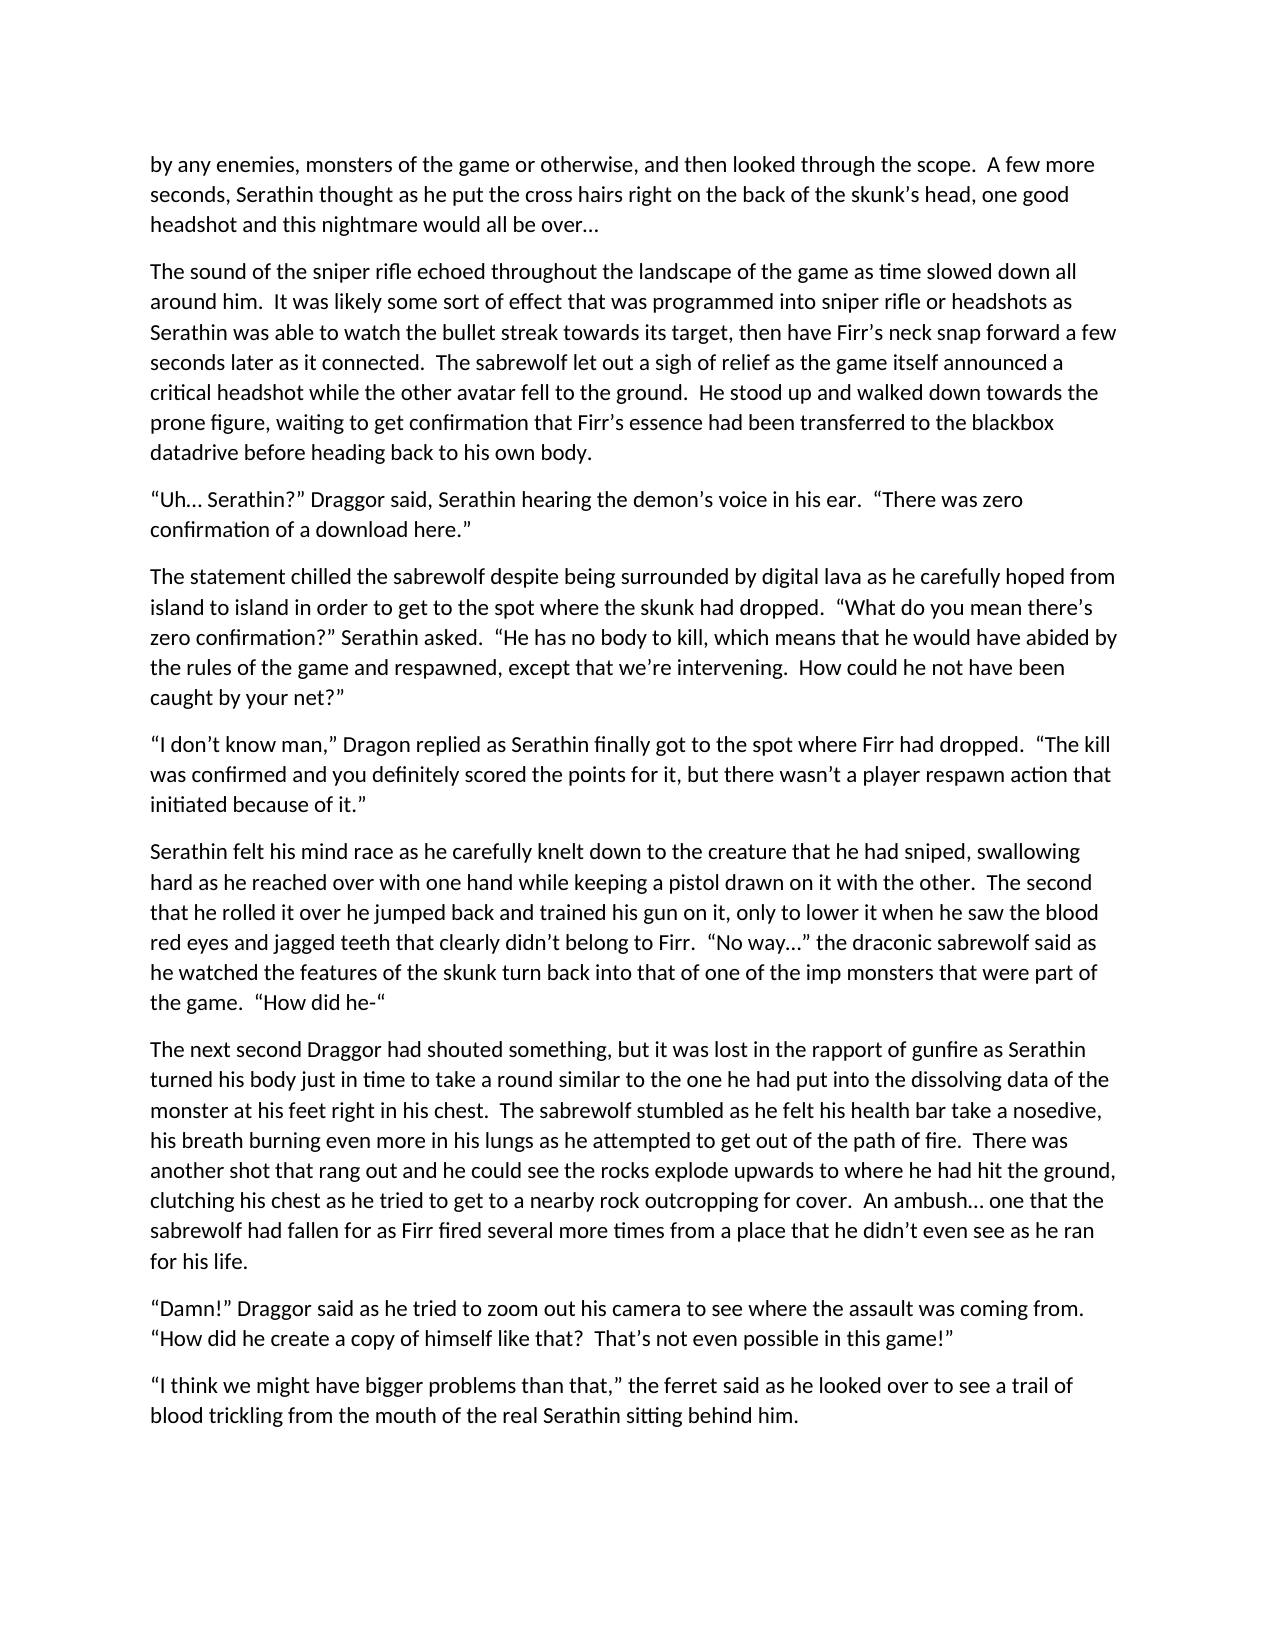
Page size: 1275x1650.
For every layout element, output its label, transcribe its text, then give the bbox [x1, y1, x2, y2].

text The statement chilled the sabrewolf despite being surrounded by digital lava as he carefully hoped from island to island in order to get to the spot where the skunk had dropped. “What do you mean there’s zero confirmation?” Serathin asked. “He has no body to kill, which means that he would have abided by the rules of the game and respawned, except that we’re intervening. How could he not have been caught by your net?” [150, 562, 1125, 711]
text “I think we might have bigger problems than that,” the ferret said as he looked over to see a trail of blood trickling from the mouth of the real Serathin sitting behind him. [150, 1371, 1125, 1429]
text “Damn!” Draggor said as he tried to zoom out his camera to see where the assault was coming from. “How did he create a copy of himself like that? That’s not even possible in this game!” [150, 1294, 1125, 1352]
text Serathin felt his mind race as he carefully knelt down to the creature that he had sniped, swallowing hard as he reached over with one hand while keeping a pistol drawn on it with the other. The second that he rolled it over he jumped back and trained his gun on it, only to lower it when he saw the blood red eyes and jagged teeth that clearly didn’t belong to Firr. “No way…” the draconic sabrewolf said as he watched the features of the skunk turn back into that of one of the imp monsters that were part of the game. “How did he-“ [150, 837, 1125, 1017]
text “Uh… Serathin?” Draggor said, Serathin hearing the demon’s voice in his ear. “There was zero confirmation of a download here.” [150, 485, 1125, 544]
text The next second Draggor had shouted something, but it was lost in the rapport of gunfire as Serathin turned his body just in time to take a round similar to the one he had put into the dissolving data of the monster at his feet right in his chest. The sabrewolf stumbled as he felt his health bar take a nosedive, his breath burning even more in his lungs as he attempted to get out of the path of fire. There was another shot that rang out and he could see the rocks explode upwards to where he had hit the ground, clutching his chest as he tried to get to a nearby rock outcropping for cover. An ambush… one that the sabrewolf had fallen for as Firr fired several more times from a place that he didn’t even see as he ran for his life. [150, 1035, 1125, 1275]
text The sound of the sniper rifle echoed throughout the landscape of the game as time slowed down all around him. It was likely some sort of effect that was programmed into sniper rifle or headshots as Serathin was able to watch the bullet streak towards its target, then have Firr’s neck snap forward a few seconds later as it connected. The sabrewolf let out a sigh of relief as the game itself announced a critical headshot while the other avatar fell to the ground. He stood up and walked down towards the prone figure, waiting to get confirmation that Firr’s essence had been transferred to the blackbox datadrive before heading back to his own body. [150, 257, 1125, 467]
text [150, 150, 1125, 238]
text “I don’t know man,” Dragon replied as Serathin finally got to the spot where Firr had dropped. “The kill was confirmed and you definitely scored the points for it, but there wasn’t a player respawn action that initiated because of it.” [150, 730, 1125, 819]
